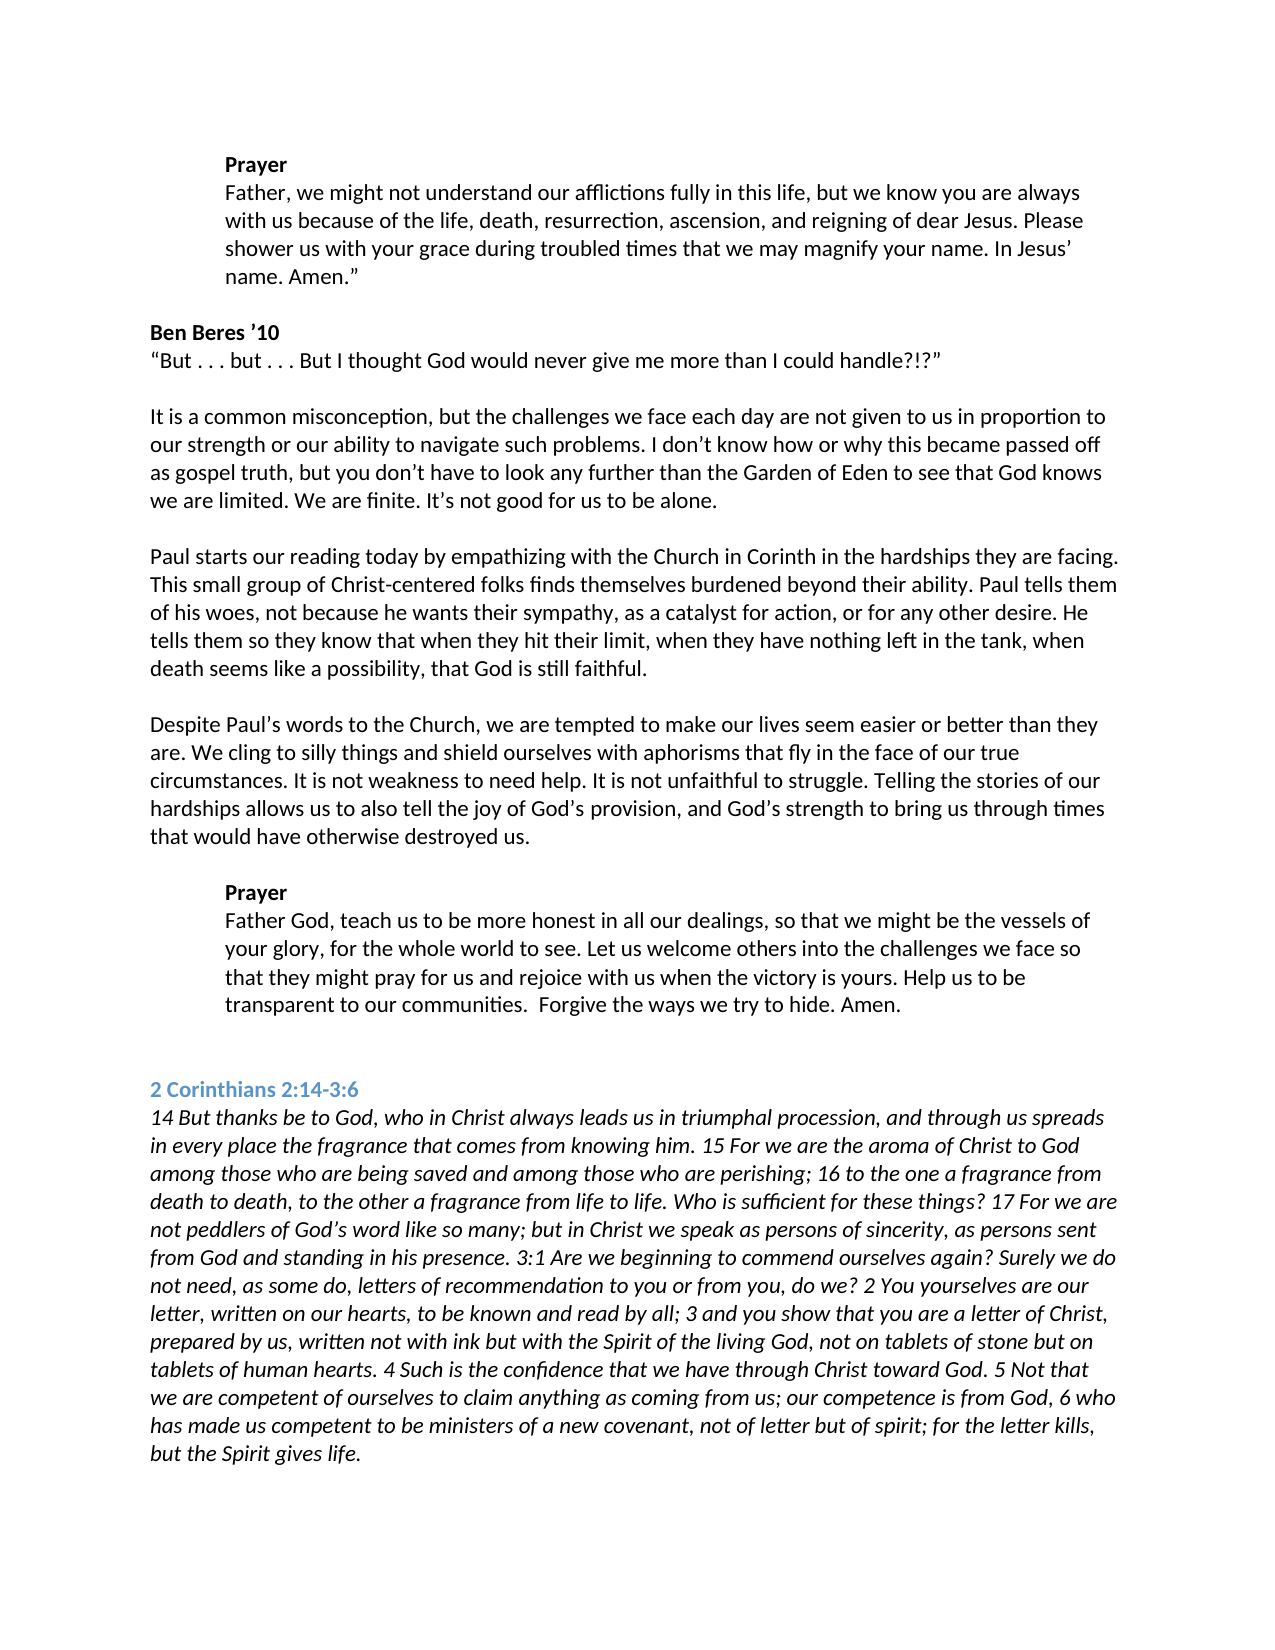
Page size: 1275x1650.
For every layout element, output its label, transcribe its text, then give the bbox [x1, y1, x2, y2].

text Prayer [225, 150, 1125, 178]
text Prayer [225, 878, 1125, 907]
text “But . . . but . . . But I thought God would never give me more than I could handle?!?” [150, 346, 1125, 374]
text Ben Beres ’10 [150, 318, 1125, 346]
text Father, we might not understand our afflictions fully in this life, but we know you are always with us because of the life, death, resurrection, ascension, and reigning of dear Jesus. Please shower us with your grace during troubled times that we may magnify your name. In Jesus’ name. Amen.” [225, 178, 1125, 290]
text It is a common misconception, but the challenges we face each day are not given to us in proportion to our strength or our ability to navigate such problems. I don’t know how or why this became passed off as gospel truth, but you don’t have to look any further than the Garden of Eden to see that God knows we are limited. We are finite. It’s not good for us to be alone. [150, 402, 1125, 514]
text Despite Paul’s words to the Church, we are tempted to make our lives seem easier or better than they are. We cling to silly things and shield ourselves with aphorisms that fly in the face of our true circumstances. It is not weakness to need help. It is not unfaithful to struggle. Telling the stories of our hardships allows us to also tell the joy of God’s provision, and God’s strength to bring us through times that would have otherwise destroyed us. [150, 710, 1125, 851]
text 14 But thanks be to God, who in Christ always leads us in triumphal procession, and through us spreads in every place the fragrance that comes from knowing him. 15 For we are the aroma of Christ to God among those who are being saved and among those who are perishing; 16 to the one a fragrance from death to death, to the other a fragrance from life to life. Who is sufficient for these things? 17 For we are not peddlers of God’s word like so many; but in Christ we speak as persons of sincerity, as persons sent from God and standing in his presence. 3:1 Are we beginning to commend ourselves again? Surely we do not need, as some do, letters of recommendation to you or from you, do we? 2 You yourselves are our letter, written on our hearts, to be known and read by all; 3 and you show that you are a letter of Christ, prepared by us, written not with ink but with the Spirit of the living God, not on tablets of stone but on tablets of human hearts. 4 Such is the confidence that we have through Christ toward God. 5 Not that we are competent of ourselves to claim anything as coming from us; our competence is from God, 6 who has made us competent to be ministers of a new covenant, not of letter but of spirit; for the letter kills, but the Spirit gives life. [150, 1103, 1125, 1467]
text Paul starts our reading today by empathizing with the Church in Corinth in the hardships they are facing. This small group of Christ-centered folks finds themselves burdened beyond their ability. Paul tells them of his woes, not because he wants their sympathy, as a catalyst for action, or for any other desire. He tells them so they know that when they hit their limit, when they have nothing left in the tank, when death seems like a possibility, that God is still faithful. [150, 542, 1125, 682]
text Father God, teach us to be more honest in all our dealings, so that we might be the vessels of your glory, for the whole world to see. Let us welcome others into the challenges we face so that they might pray for us and rejoice with us when the victory is yours. Help us to be transparent to our communities. Forgive the ways we try to hide. Amen. [225, 907, 1125, 1019]
text 2 Corinthians 2:14-3:6 [150, 1075, 1125, 1103]
